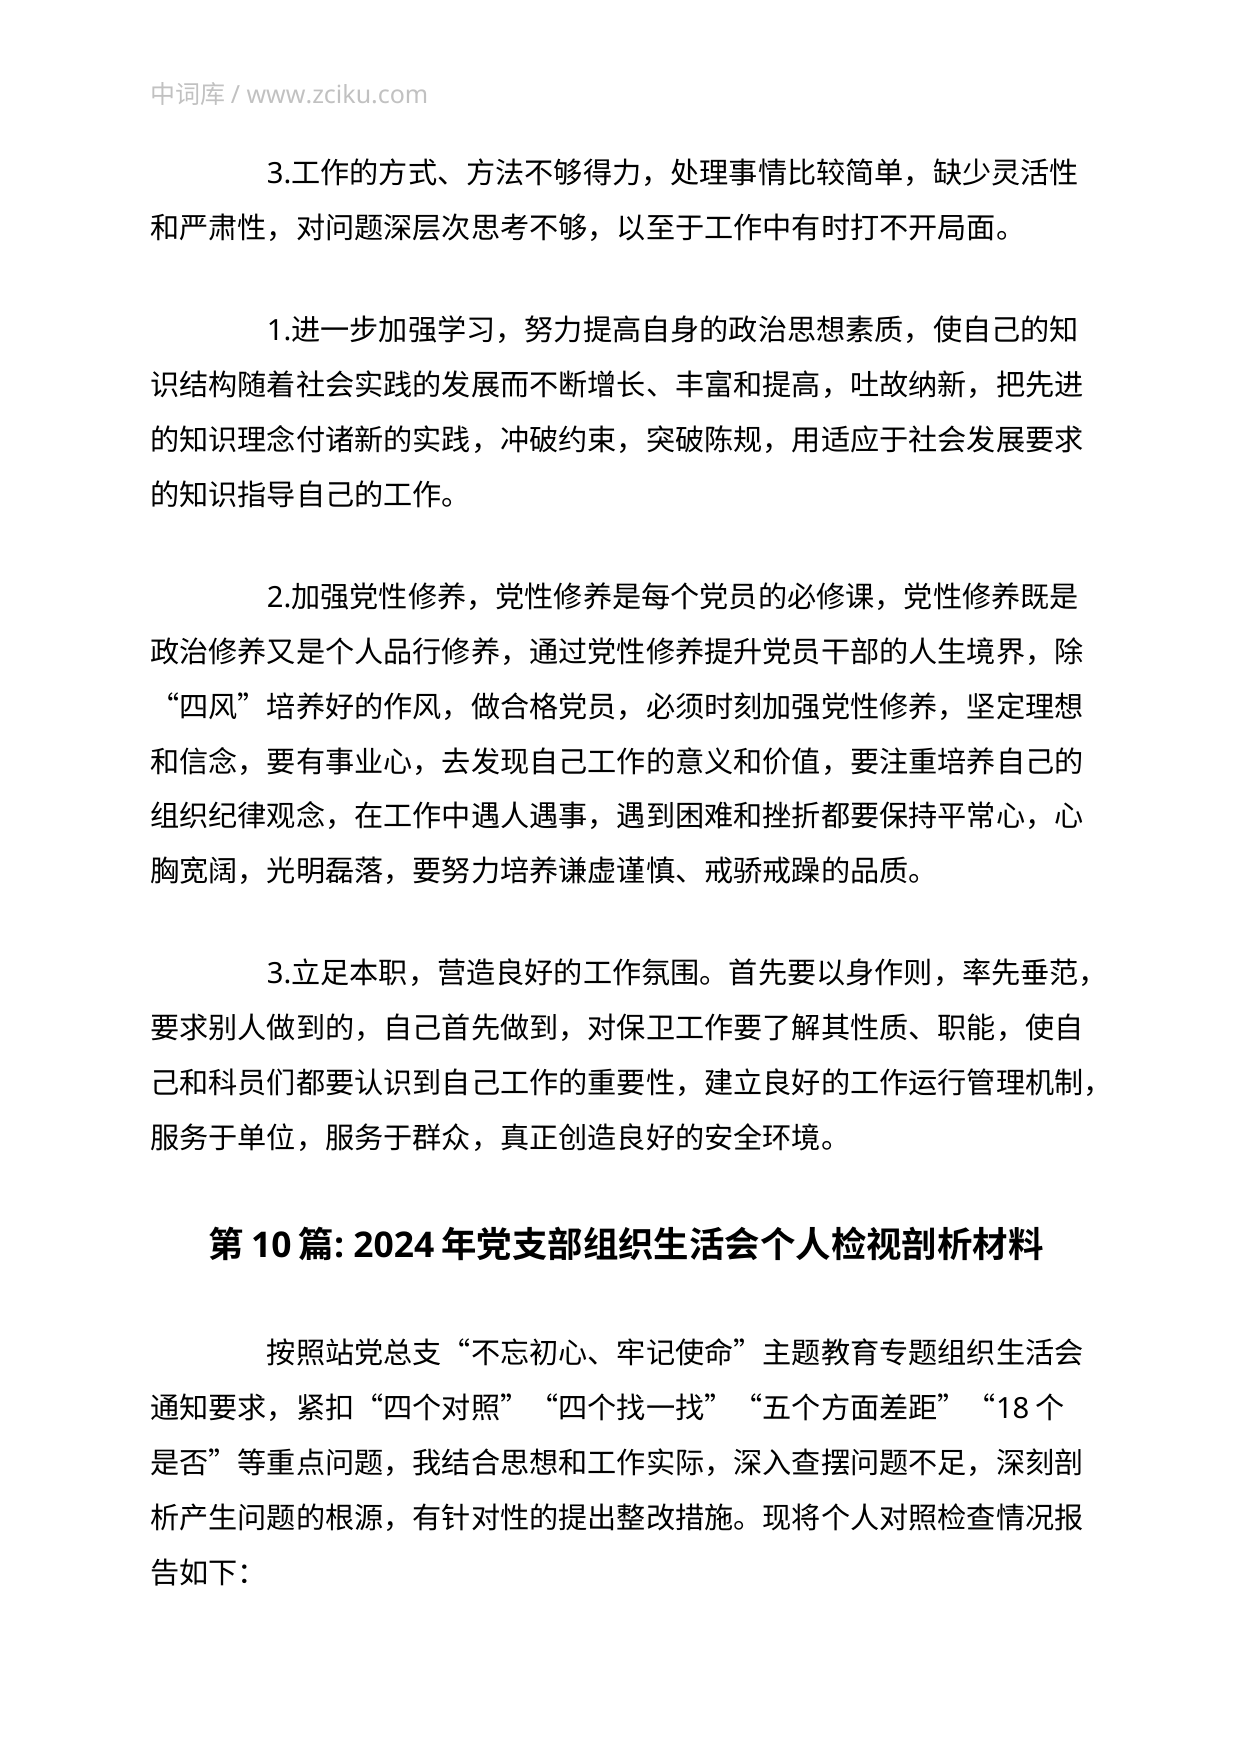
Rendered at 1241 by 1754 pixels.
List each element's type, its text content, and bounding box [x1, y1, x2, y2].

text 按照站党总支“不忘初心、牢记使命”主题教育专题组织生活会通知要求，紧扣“四个对照”“四个找一找”“五个方面差距”“18个是否”等重点问题，我结合思想和工作实际，深入查摆问题不足，深刻剖析产生问题的根源，有针对性的提出整改措施。现将个人对照检查情况报告如下： [150, 1330, 1090, 1592]
text 3.立足本职，营造良好的工作氛围。首先要以身作则，率先垂范，要求别人做到的，自己首先做到，对保卫工作要了解其性质、职能，使自己和科员们都要认识到自己工作的重要性，建立良好的工作运行管理机制，服务于单位，服务于群众，真正创造良好的安全环境。 [150, 950, 1090, 1157]
text 3.工作的方式、方法不够得力，处理事情比较简单，缺少灵活性和严肃性，对问题深层次思考不够，以至于工作中有时打不开局面。 [150, 150, 1090, 247]
text 1.进一步加强学习，努力提高自身的政治思想素质，使自己的知识结构随着社会实践的发展而不断增长、丰富和提高，吐故纳新，把先进的知识理念付诸新的实践，冲破约束，突破陈规，用适应于社会发展要求的知识指导自己的工作。 [150, 307, 1090, 514]
text 2.加强党性修养，党性修养是每个党员的必修课，党性修养既是政治修养又是个人品行修养，通过党性修养提升党员干部的人生境界，除“四风”培养好的作风，做合格党员，必须时刻加强党性修养，坚定理想和信念，要有事业心，去发现自己工作的意义和价值，要注重培养自己的组织纪律观念，在工作中遇人遇事，遇到困难和挫折都要保持平常心，心胸宽阔，光明磊落，要努力培养谦虚谨慎、戒骄戒躁的品质。 [150, 573, 1090, 890]
text 第10篇: 2024年党支部组织生活会个人检视剖析材料 [150, 1216, 1090, 1268]
